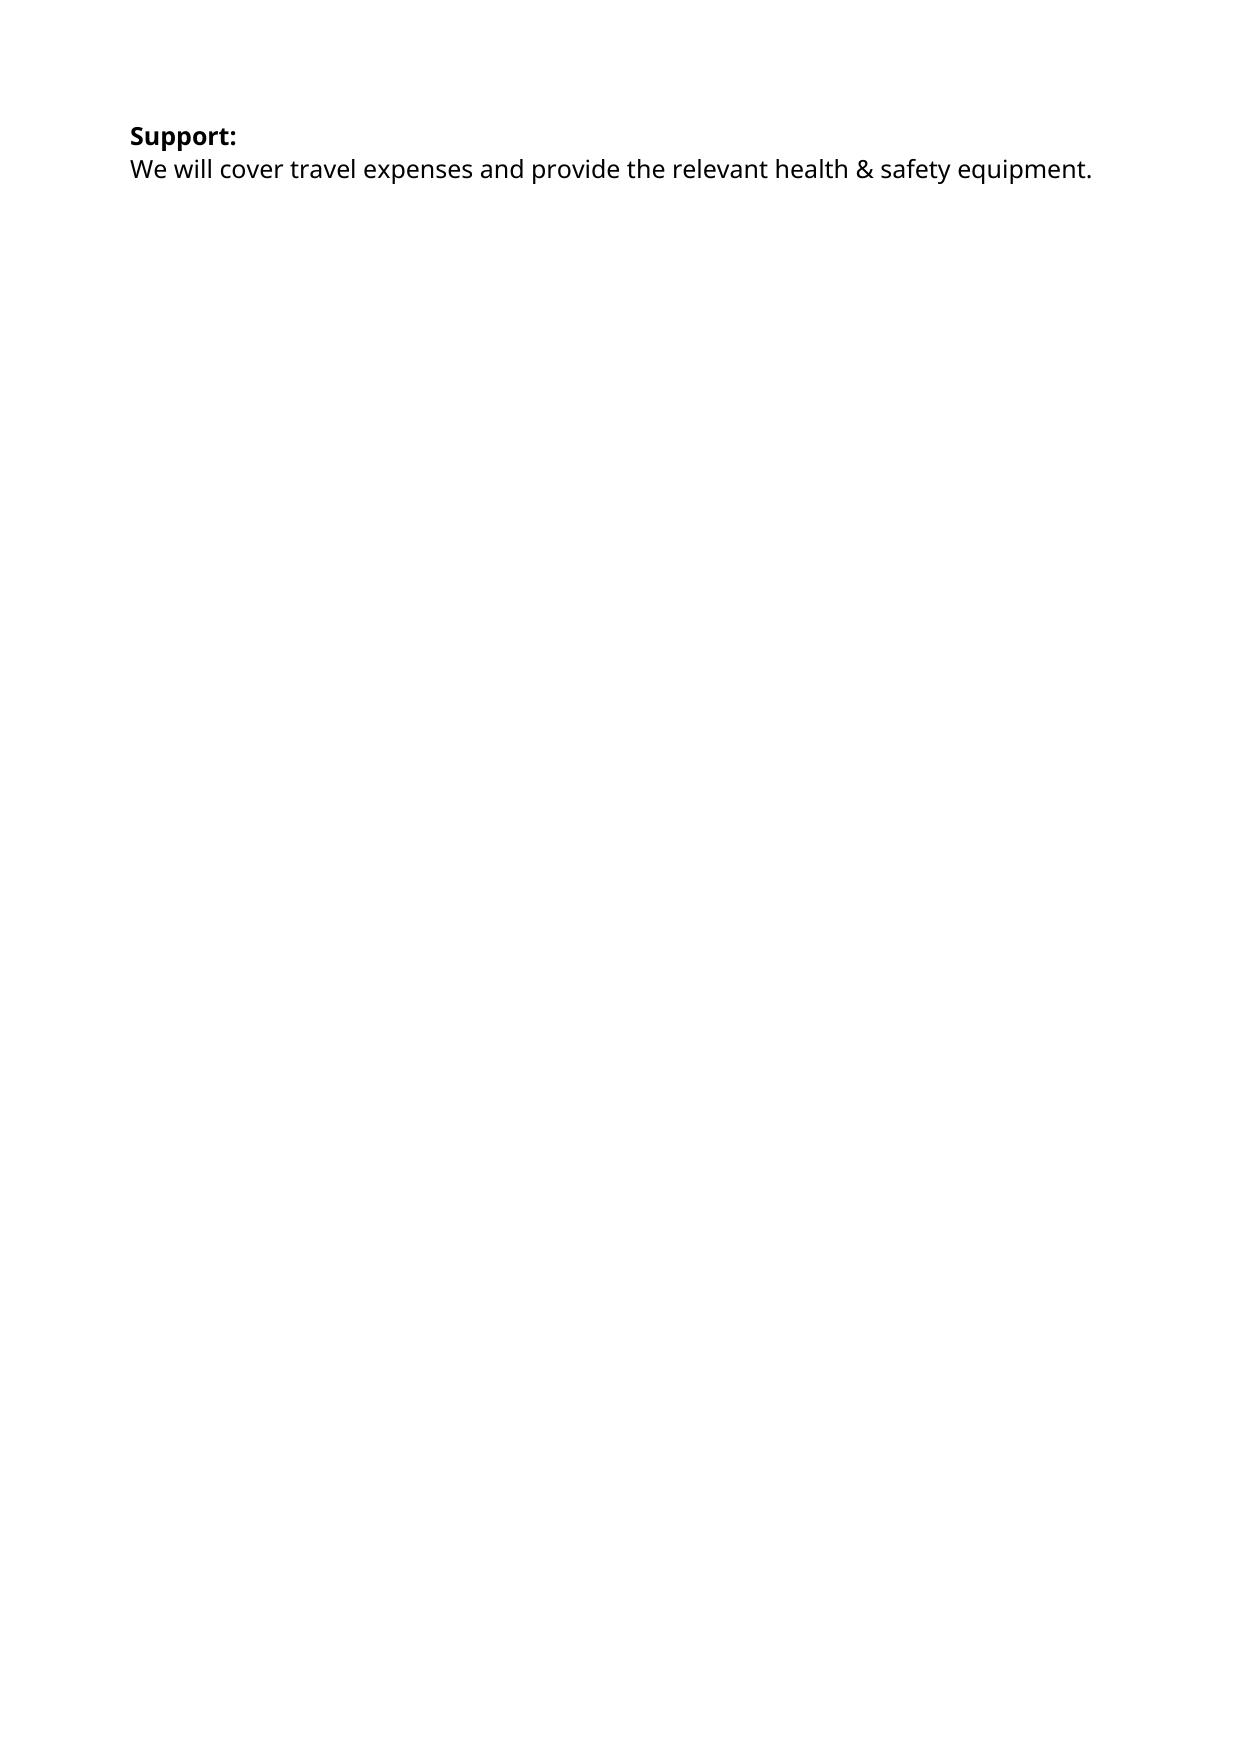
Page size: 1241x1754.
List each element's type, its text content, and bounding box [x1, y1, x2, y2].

text We will cover travel expenses and provide the relevant health & safety equipment. [130, 152, 1110, 186]
text Support: [130, 118, 1110, 152]
